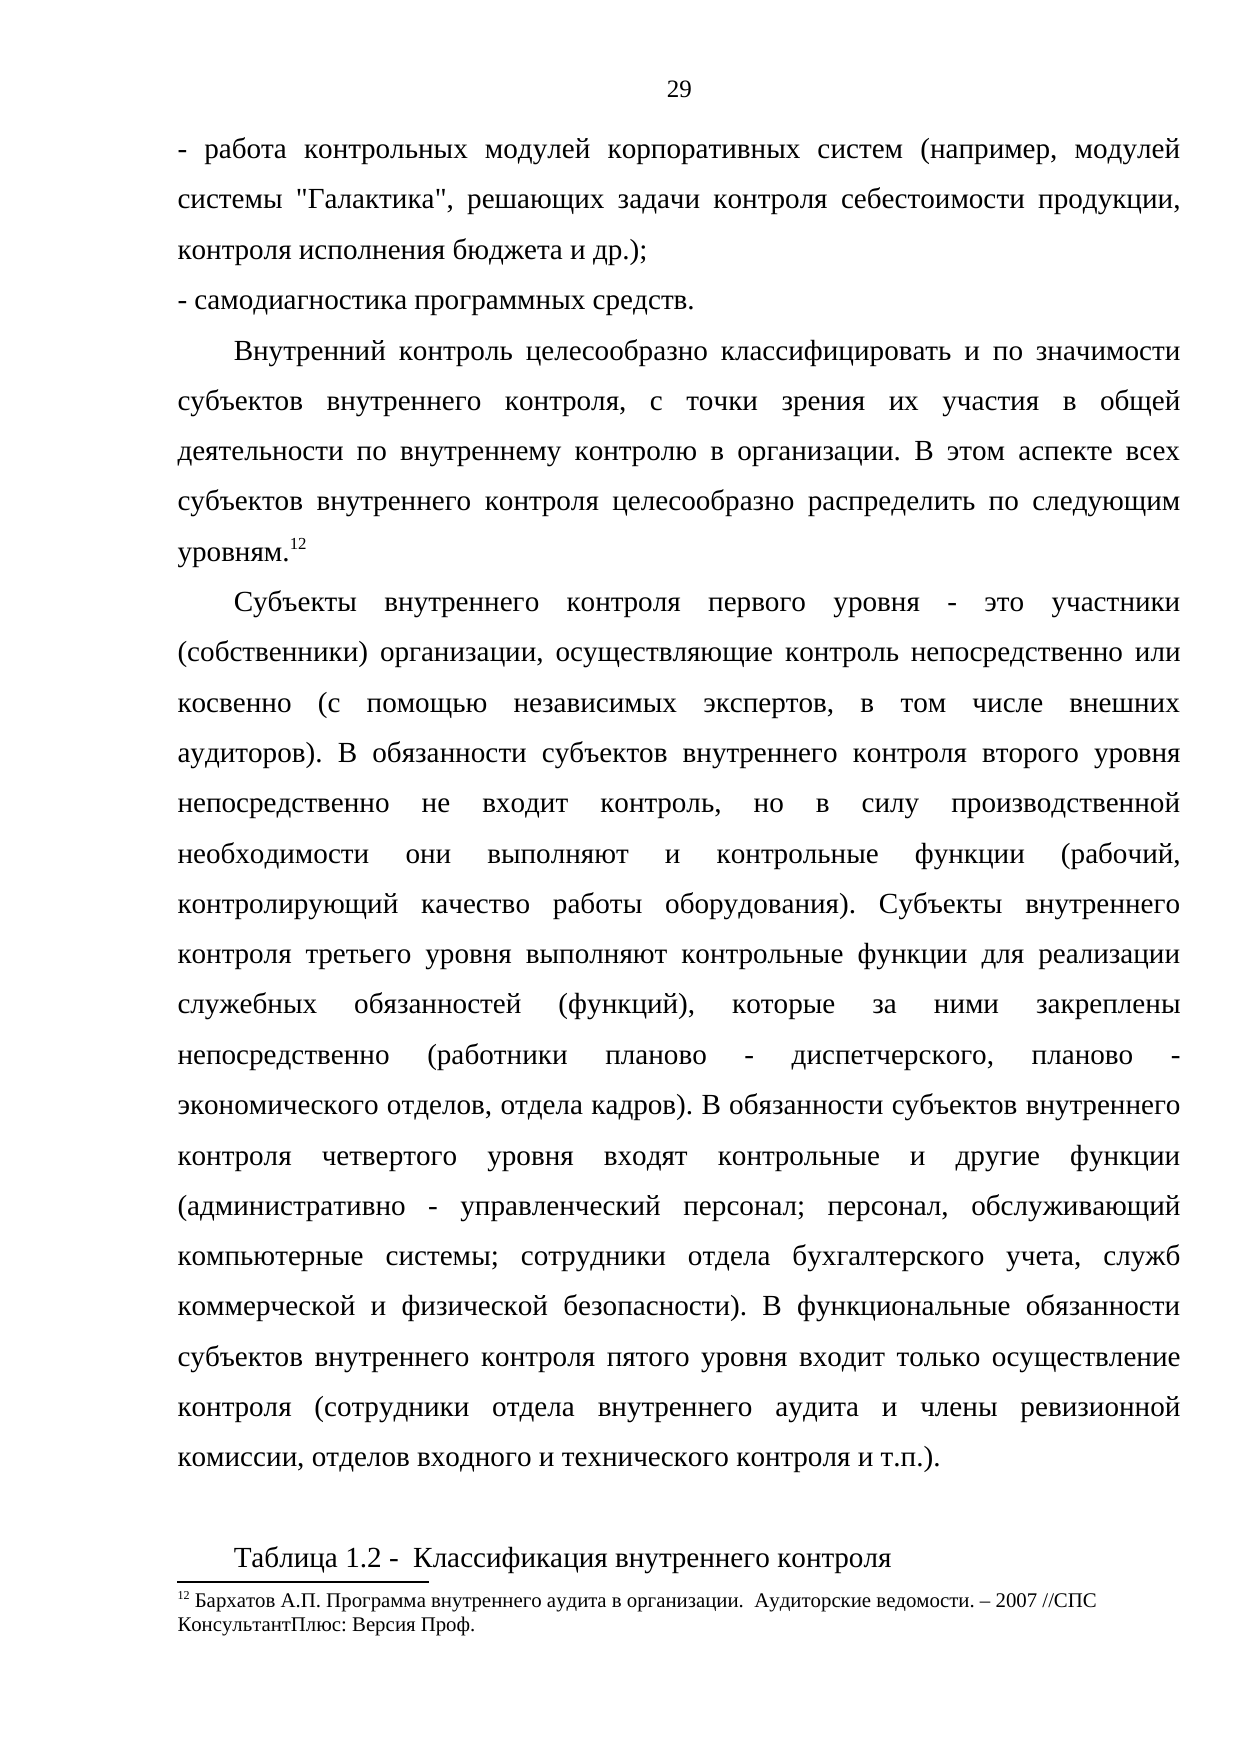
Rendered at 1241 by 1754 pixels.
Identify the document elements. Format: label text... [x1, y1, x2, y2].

text Субъекты внутреннего контроля первого уровня - это участники (собственники) организации, осуществляющие контроль непосредственно или косвенно (с помощью независимых экспертов, в том числе внешних аудиторов). В обязанности субъектов внутреннего контроля второго уровня непосредственно не входит контроль, но в силу производственной необходимости они выполняют и контрольные функции (рабочий, контролирующий качество работы оборудования). Субъекты внутреннего контроля третьего уровня выполняют контрольные функции для реализации служебных обязанностей (функций), которые за ними закреплены непосредственно (работники планово - диспетчерского, планово - экономического отделов, отдела кадров). В обязанности субъектов внутреннего контроля четвертого уровня входят контрольные и другие функции (административно - управленческий персонал; персонал, обслуживающий компьютерные системы; сотрудники отдела бухгалтерского учета, служб коммерческой и физической безопасности). В функциональные обязанности субъектов внутреннего контроля пятого уровня входит только осуществление контроля (сотрудники отдела внутреннего аудита и члены ревизионной комиссии, отделов входного и технического контроля и т.п.). [177, 584, 1181, 1473]
text - работа контрольных модулей корпоративных систем (например, модулей системы "Галактика", решающих задачи контроля себестоимости продукции, контроля исполнения бюджета и др.); [177, 131, 1181, 266]
text Внутренний контроль целесообразно классифицировать и по значимости субъектов внутреннего контроля, с точки зрения их участия в общей деятельности по внутреннему контролю в организации. В этом аспекте всех субъектов внутреннего контроля целесообразно распределить по следующим уровням. [177, 333, 1181, 567]
text - самодиагностика программных средств. [177, 282, 1181, 316]
text Таблица 1.2 - Классификация внутреннего контроля [177, 1540, 1181, 1574]
